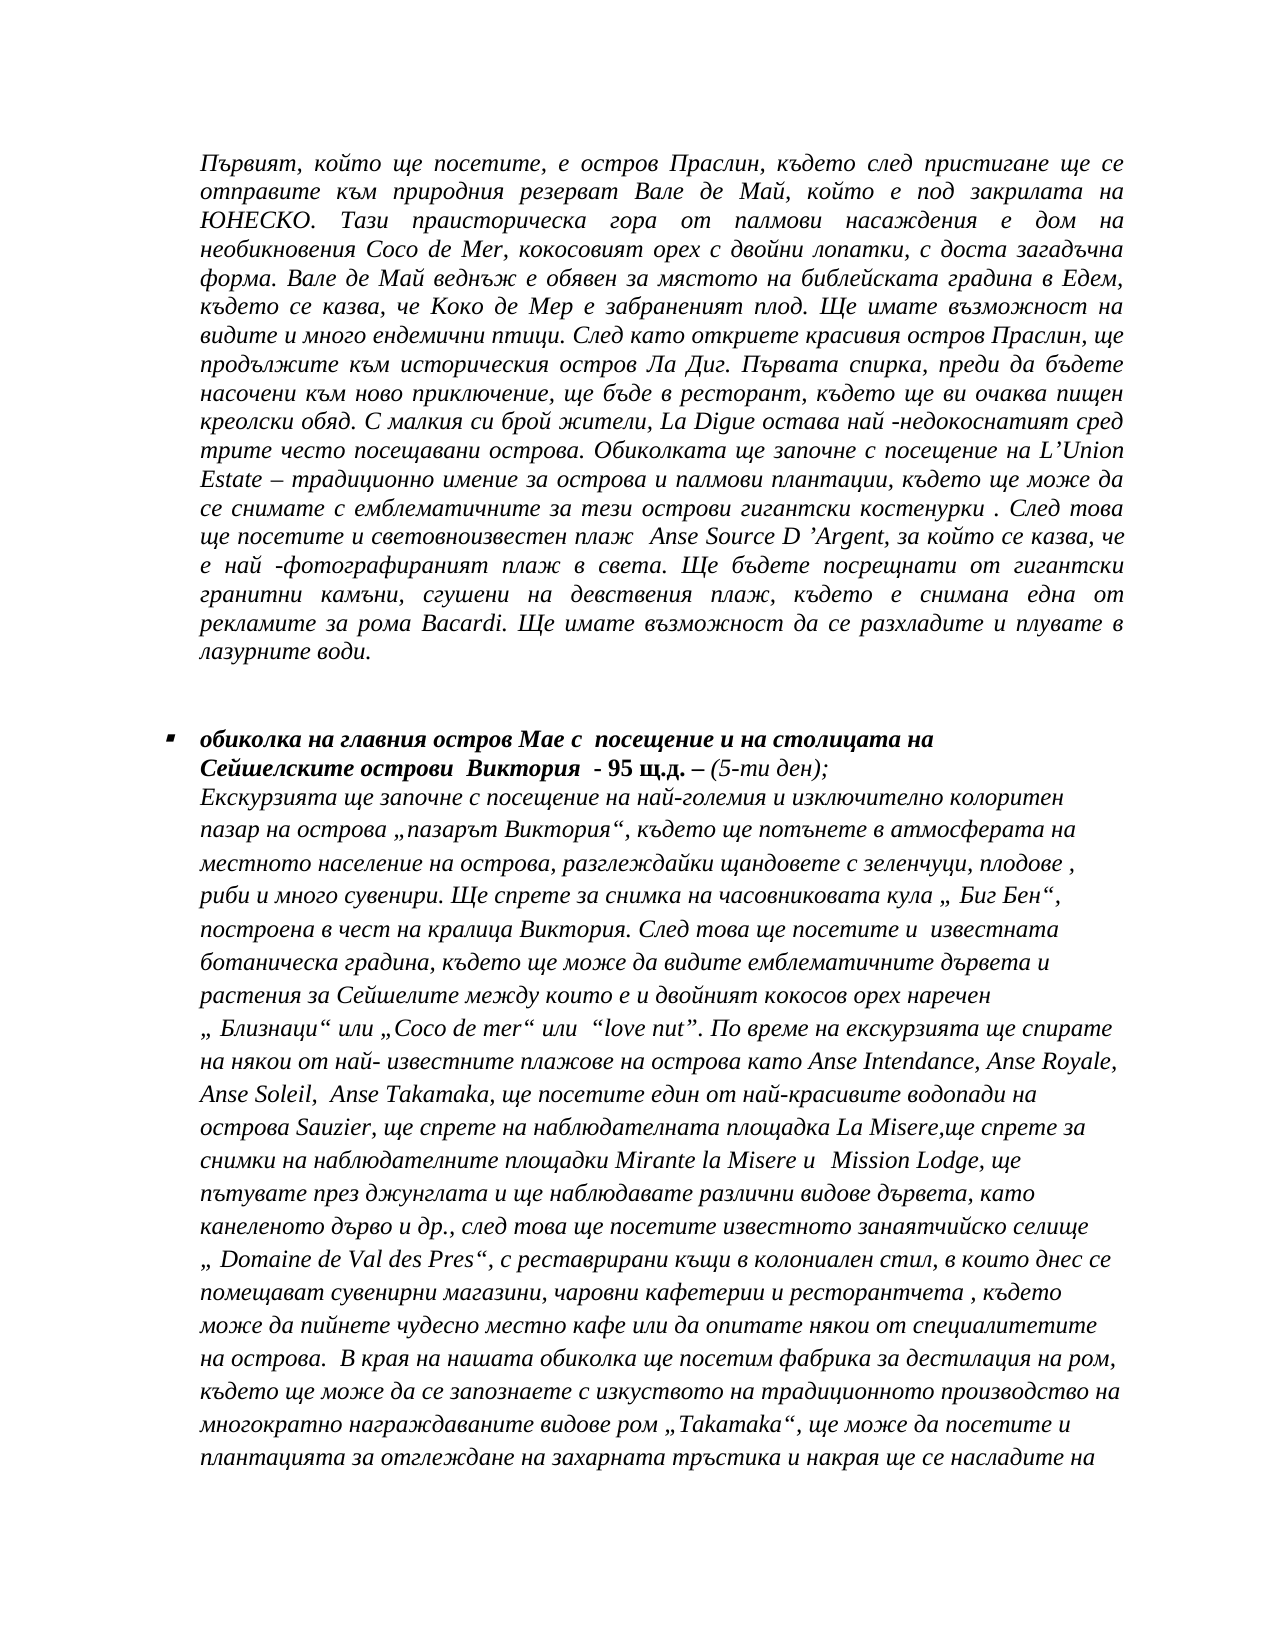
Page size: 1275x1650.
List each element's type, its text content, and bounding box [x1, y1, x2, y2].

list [200, 782, 1127, 1471]
list обиколка на главния остров Мае с посещение и на столицата на Сейшелските острови Виктория - 95 щ.д. – (5-ти ден); [162, 724, 1127, 782]
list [162, 148, 1127, 665]
